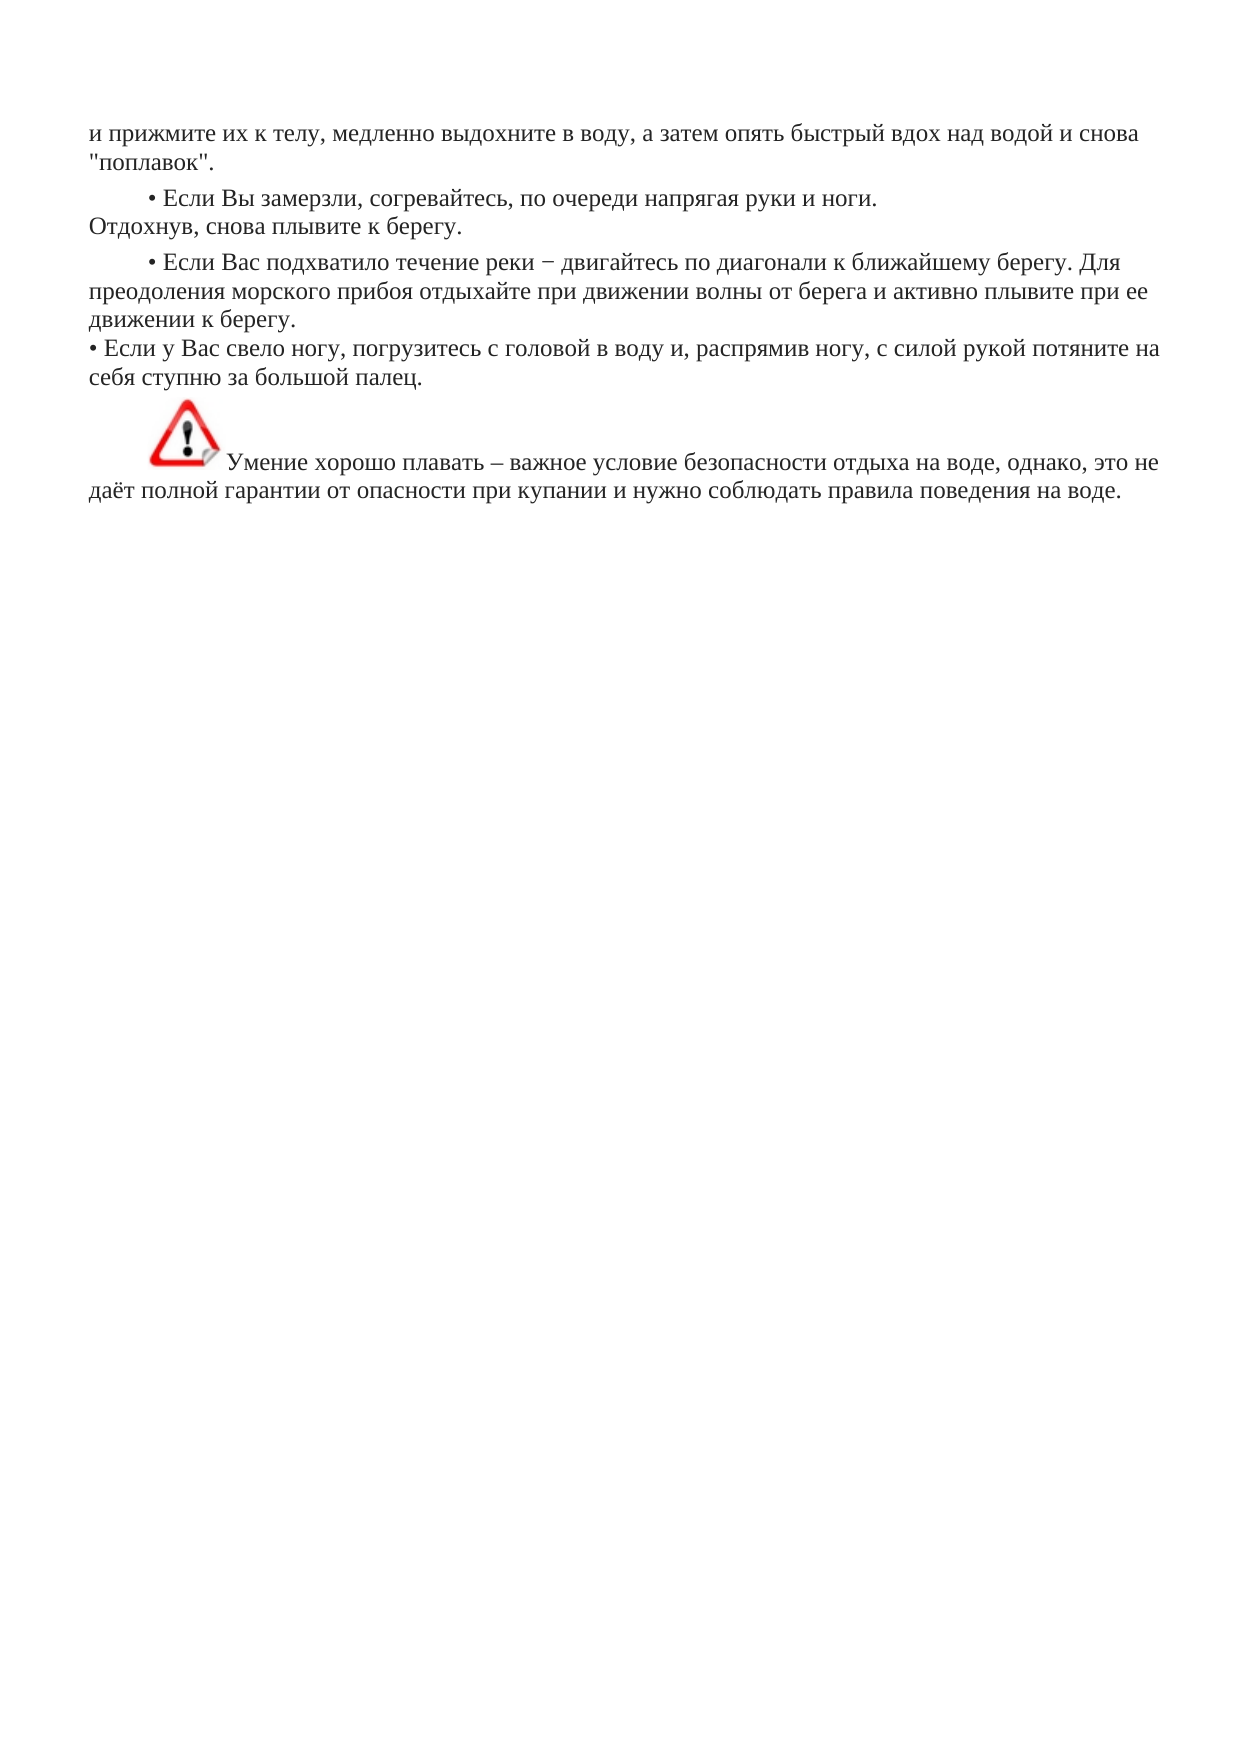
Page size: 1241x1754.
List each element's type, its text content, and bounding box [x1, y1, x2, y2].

text Умение хорошо плавать – важное условие безопасности отдыха на воде, однако, это не даёт полной гарантии от опасности при купании и нужно соблюдать правила поведения на воде. [89, 398, 1181, 504]
picture [147, 397, 226, 470]
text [89, 118, 1181, 176]
text • Если Вы замерзли, согревайтесь, по очереди напрягая руки и ноги. Отдохнув, снова плывите к берегу. [89, 183, 1181, 240]
text • Если Вас подхватило течение реки − двигайтесь по диагонали к ближайшему берегу. Для преодоления морского прибоя отдыхайте при движении волны от берега и активно плывите при ее движении к берегу. • Если у Вас свело ногу, погрузитесь с головой в воду и, распрямив ногу, с силой рукой потяните на себя ступню за большой палец. [89, 247, 1181, 391]
